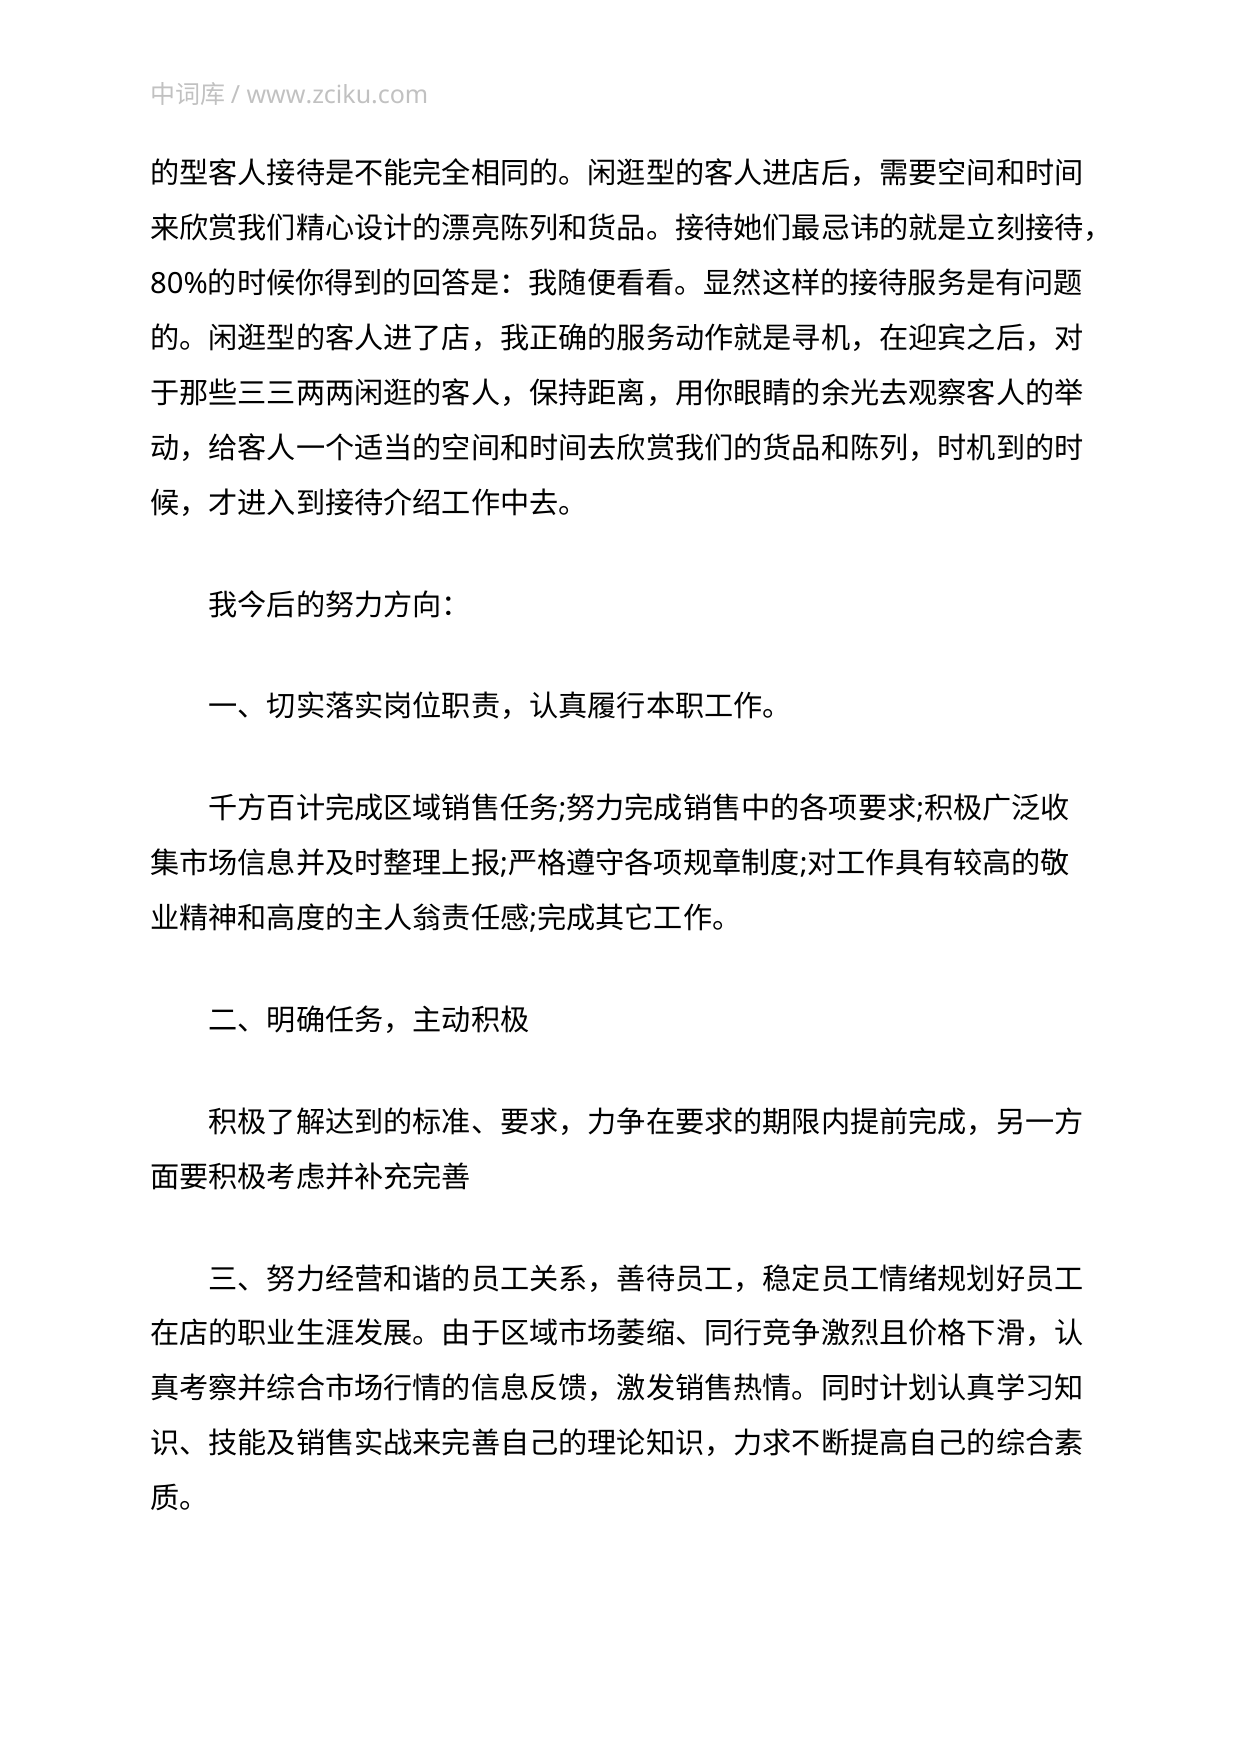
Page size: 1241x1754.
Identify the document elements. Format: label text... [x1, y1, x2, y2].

text 一、切实落实岗位职责，认真履行本职工作。 [150, 683, 1090, 725]
text 三、努力经营和谐的员工关系，善待员工，稳定员工情绪规划好员工在店的职业生涯发展。由于区域市场萎缩、同行竞争激烈且价格下滑，认真考察并综合市场行情的信息反馈，激发销售热情。同时计划认真学习知识、技能及销售实战来完善自己的理论知识，力求不断提高自己的综合素质。 [150, 1255, 1090, 1517]
text 千方百计完成区域销售任务;努力完成销售中的各项要求;积极广泛收集市场信息并及时整理上报;严格遵守各项规章制度;对工作具有较高的敬业精神和高度的主人翁责任感;完成其它工作。 [150, 785, 1090, 937]
text 积极了解达到的标准、要求，力争在要求的期限内提前完成，另一方面要积极考虑并补充完善 [150, 1098, 1090, 1196]
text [150, 150, 1090, 522]
text 二、明确任务，主动积极 [150, 997, 1090, 1039]
text 我今后的努力方向： [150, 581, 1090, 623]
